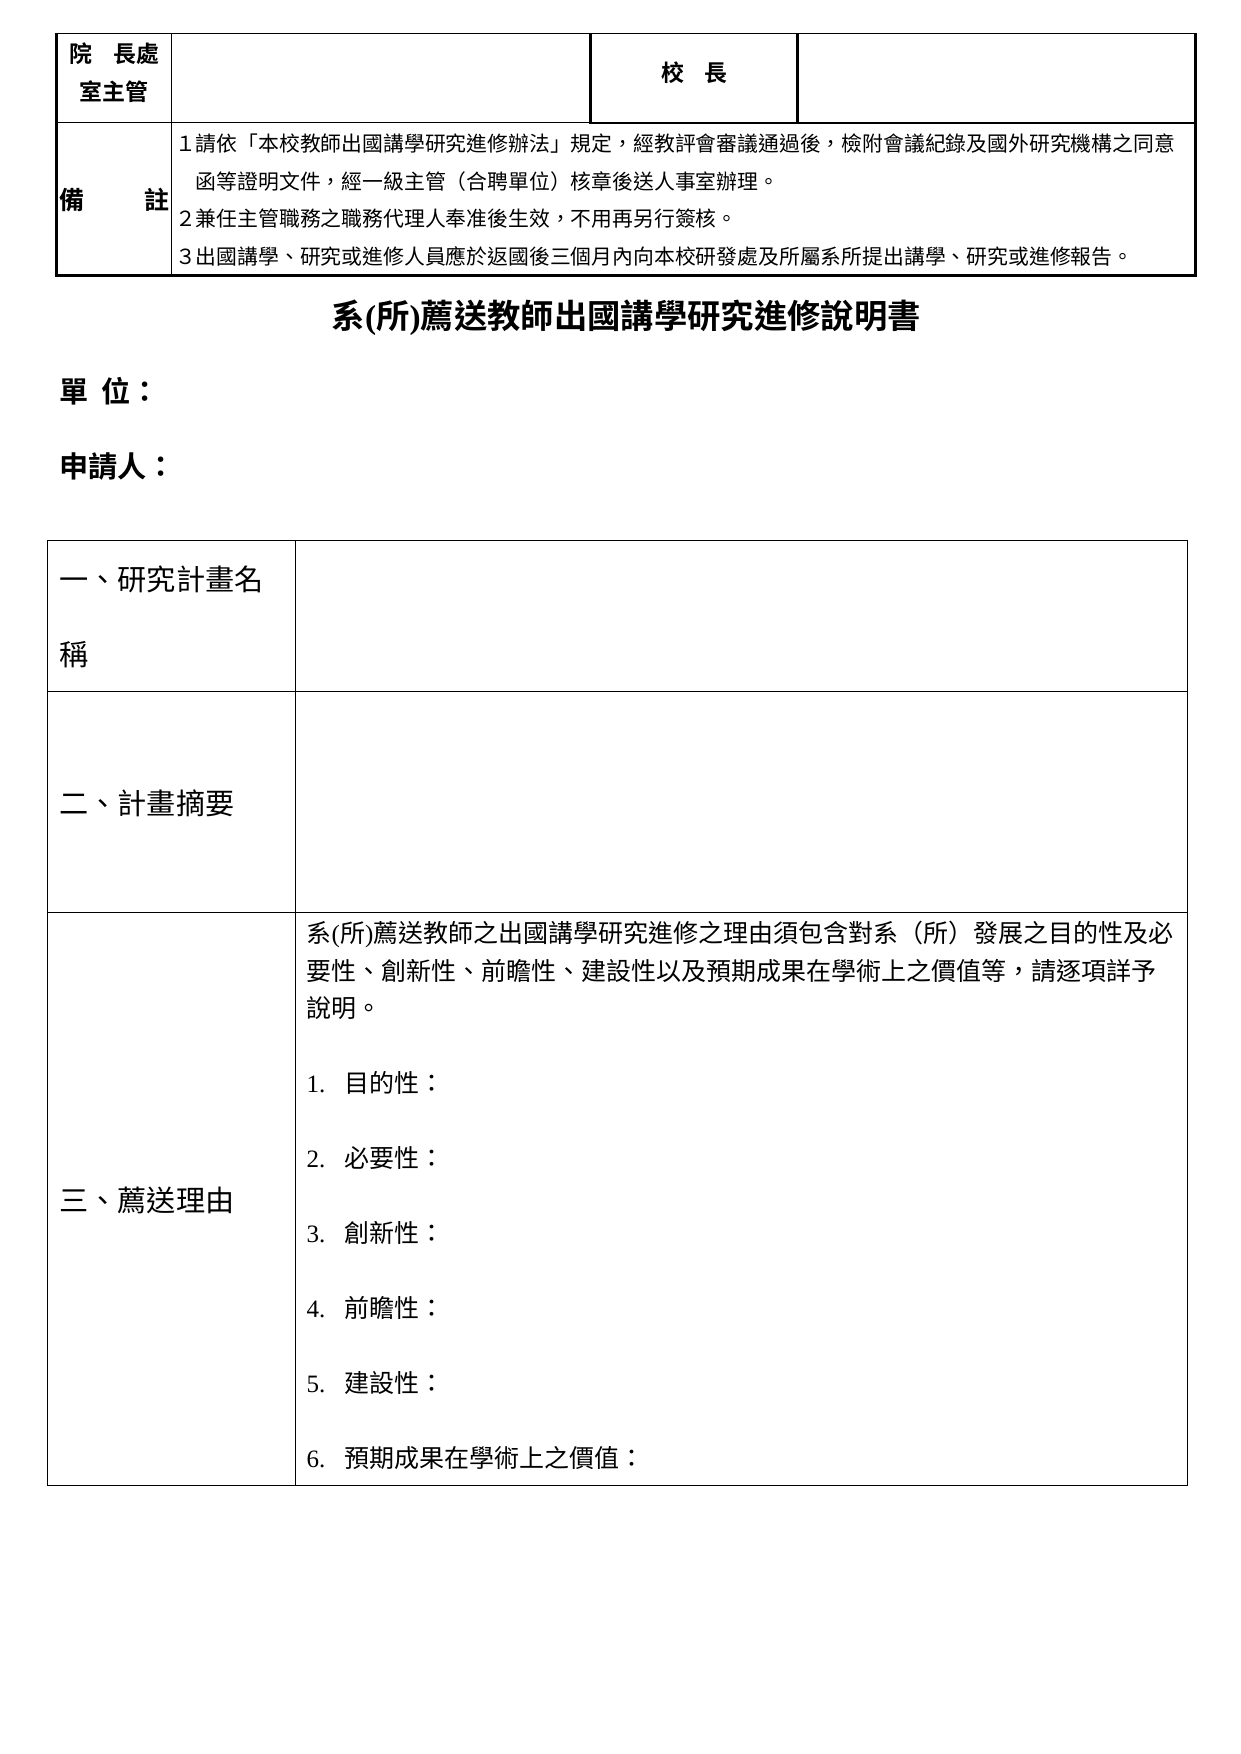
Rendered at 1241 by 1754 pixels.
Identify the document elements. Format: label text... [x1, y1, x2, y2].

table_header 一、研究計畫名稱 [48, 541, 295, 691]
table_cell 系(所)薦送教師之出國講學研究進修之理由須包含對系（所）發展之目的性及必要性、創新性、前瞻性、建設性以及預期成果在學術上之價值等，請逐項詳予說明。 目的性： 必要性： 創新性： 前瞻性： 建設性： 預期成果在學術上之價值： [296, 913, 1187, 1485]
table_cell [296, 692, 1187, 912]
table_header [296, 541, 1187, 691]
table_cell 二、計畫摘要 [48, 692, 295, 912]
table_cell [172, 34, 589, 122]
table_cell 三、薦送理由 [48, 913, 295, 1485]
table_cell 備註 [58, 123, 171, 274]
table_cell 校 長 [592, 34, 796, 122]
text 單 位： [59, 352, 1193, 427]
table_cell [799, 34, 1194, 122]
table_cell １請依「本校教師出國講學研究進修辦法」規定，經教評會審議通過後，檢附會議紀錄及國外研究機構之同意函等證明文件，經一級主管（合聘單位）核章後送人事室辦理。 ２兼任主管職務之職務代理人奉准後生效，不用再另行簽核。 ３出國講學、研究或進修人員應於返國後三個月內向本校研發處及所屬系所提出講學、研究或進修報告。 [172, 123, 1194, 274]
table_cell 院 長處室主管 [58, 34, 171, 122]
text 申請人： [59, 427, 1193, 502]
text 系(所)薦送教師出國講學研究進修說明書 [59, 277, 1193, 352]
